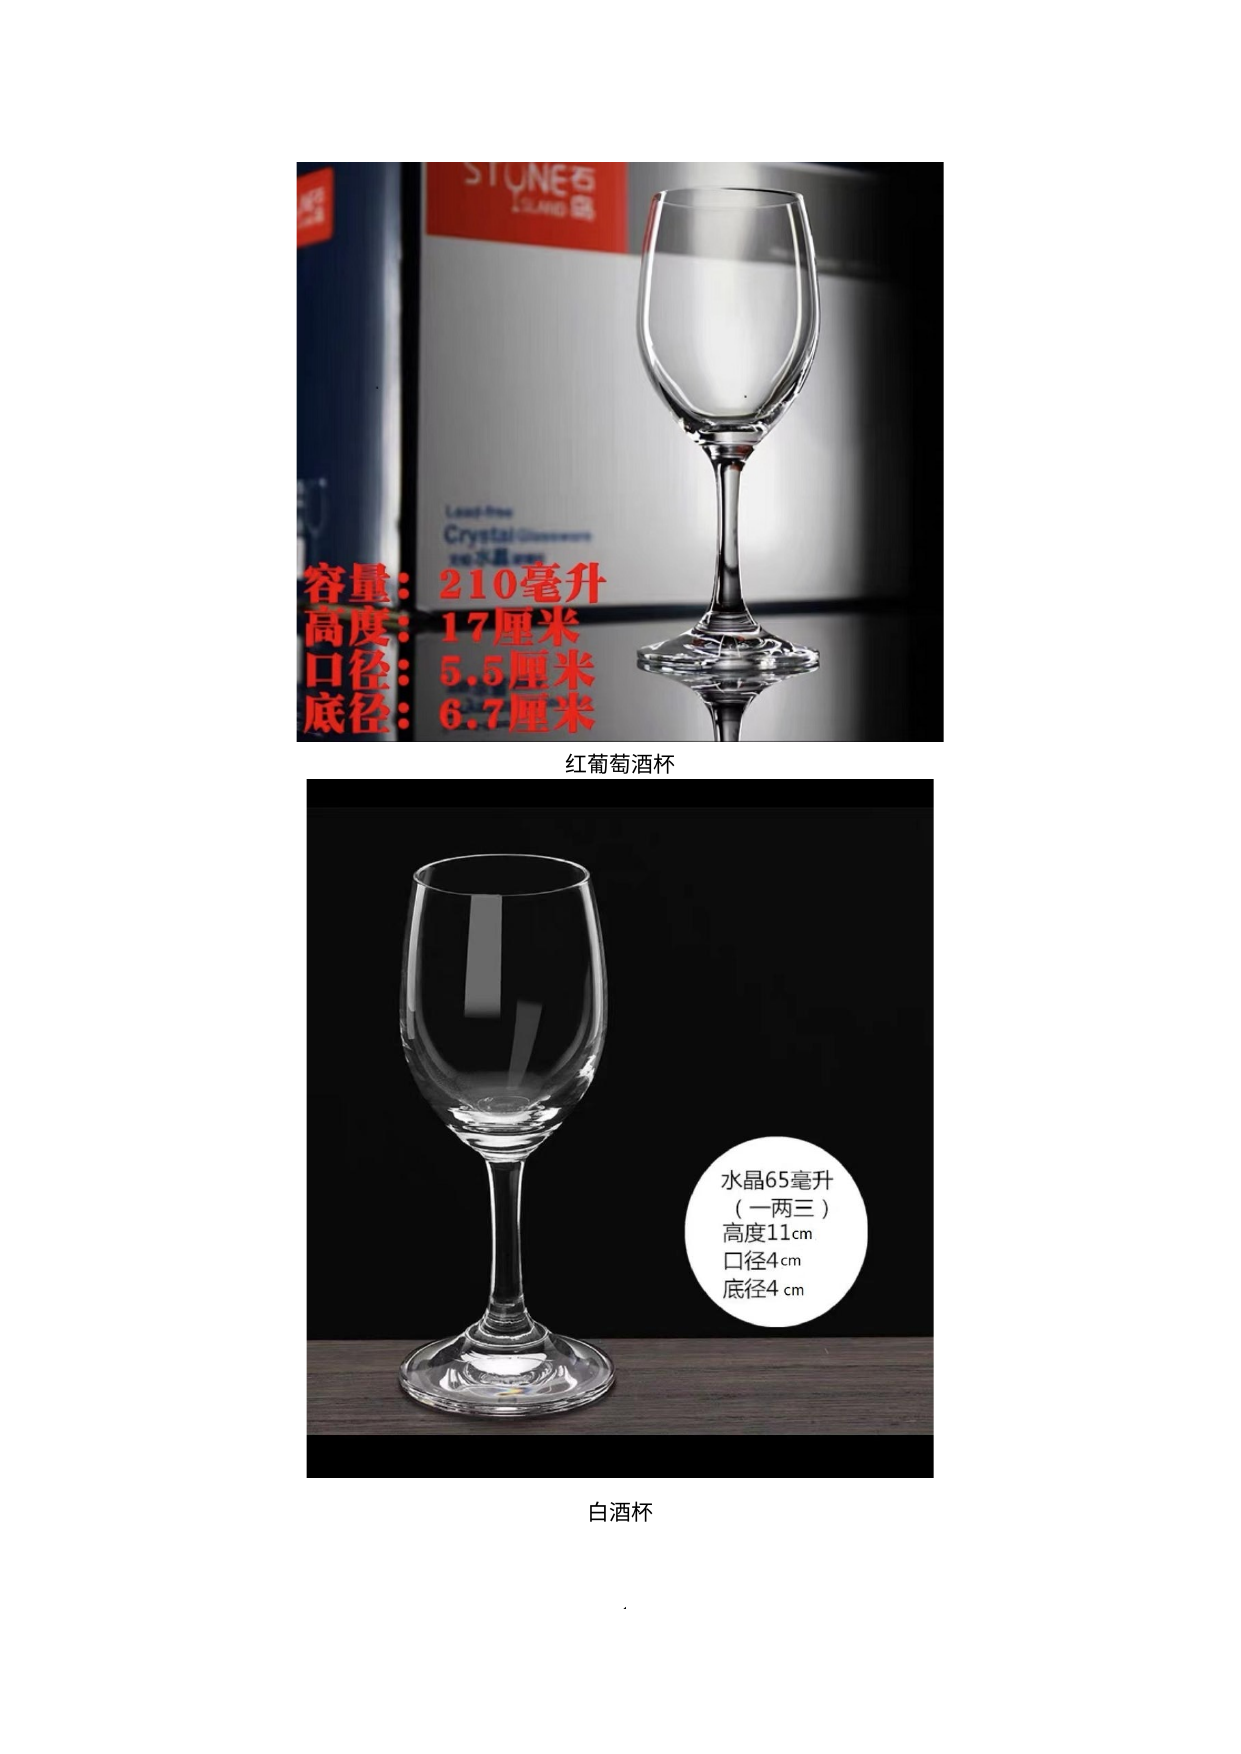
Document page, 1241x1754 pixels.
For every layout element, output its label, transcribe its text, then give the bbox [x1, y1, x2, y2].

picture [296, 162, 944, 742]
table_cell [284, 780, 956, 1494]
table_cell [284, 162, 956, 747]
table_cell 红葡萄酒杯 [284, 747, 956, 779]
table_cell 白酒杯 [284, 1495, 956, 1527]
picture [306, 779, 934, 1478]
